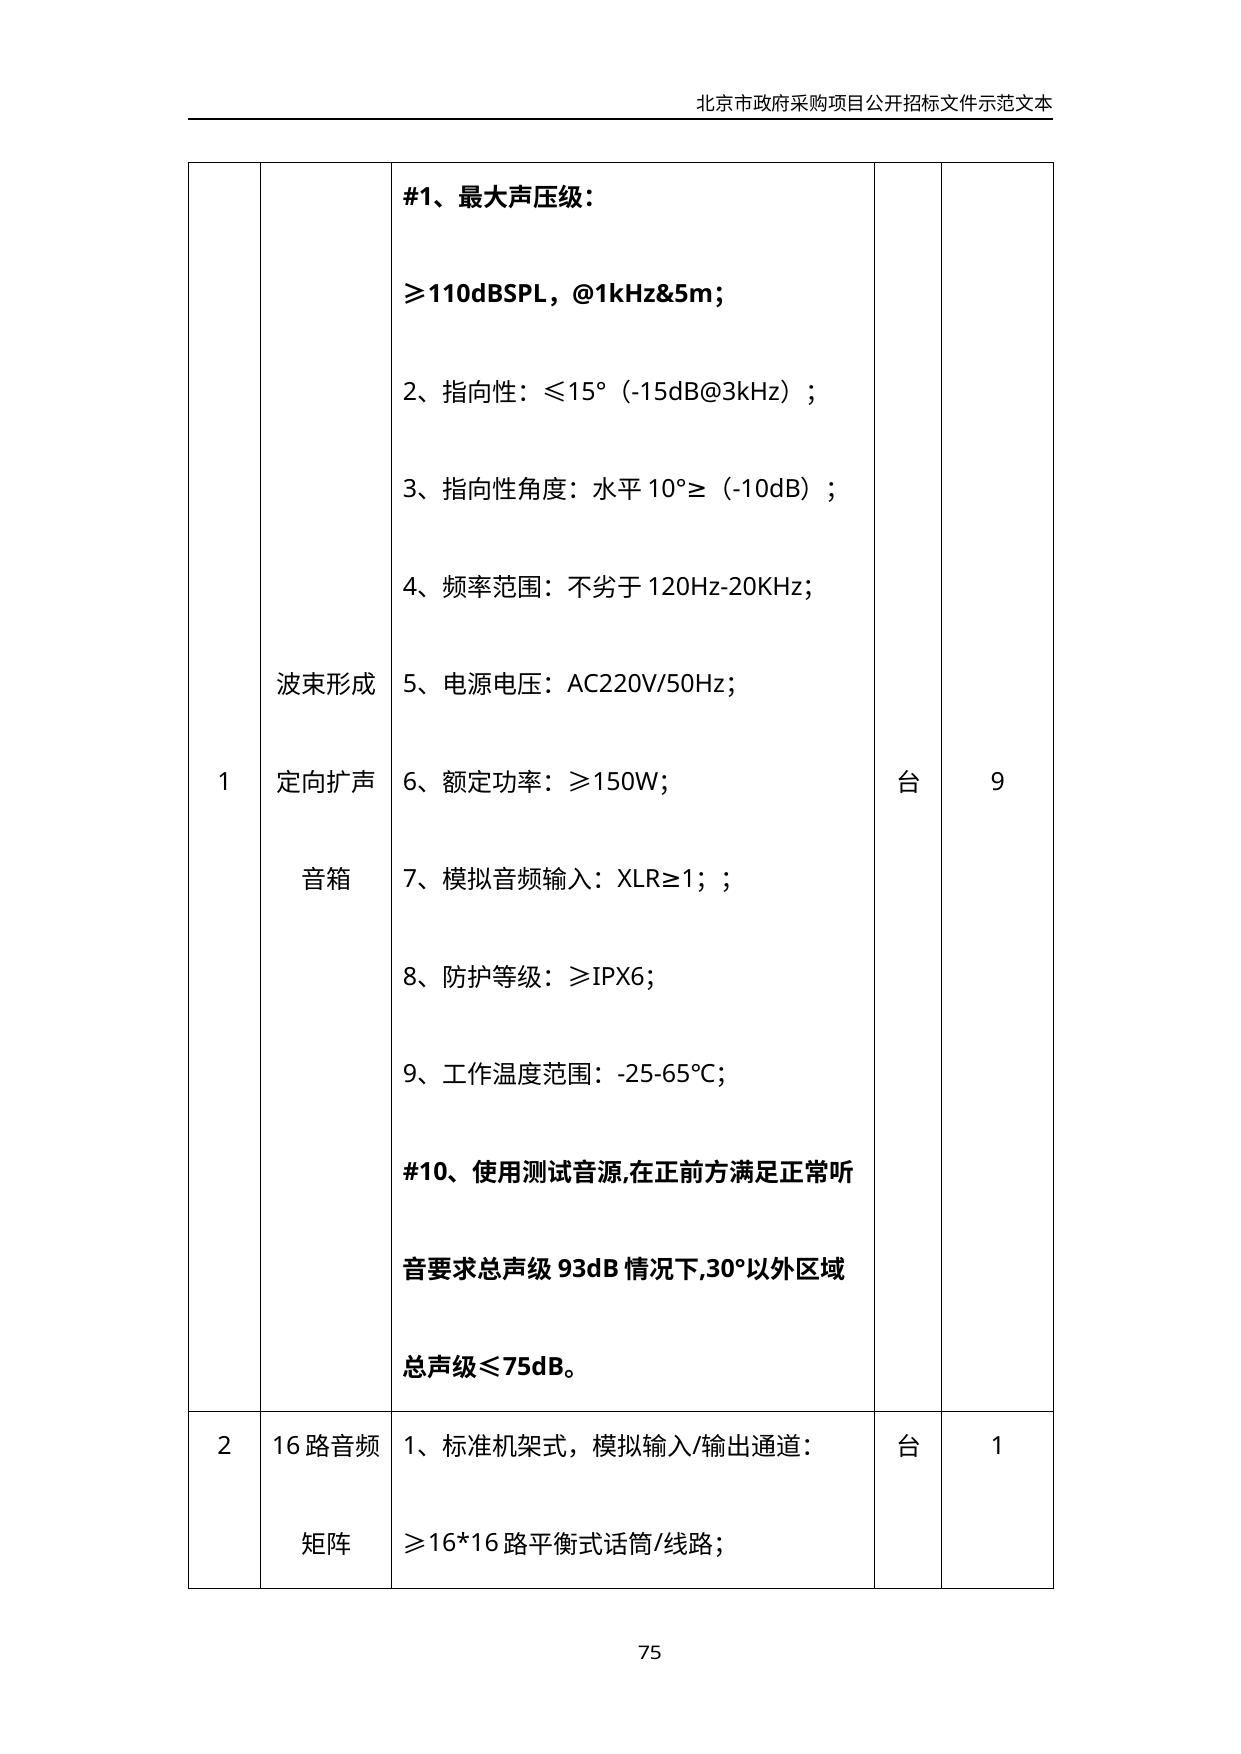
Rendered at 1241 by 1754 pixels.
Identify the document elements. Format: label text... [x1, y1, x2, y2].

table_cell 1 [942, 1412, 1053, 1588]
table_cell 台 [875, 163, 941, 1411]
table_cell 2 [189, 1412, 260, 1588]
table_cell #1、最大声压级：≥110dBSPL，@1kHz&5m； 2、指向性：≤15°（-15dB@3kHz）； 3、指向性角度：水平10°≥（-10dB）； 4、频率范围：不劣于120Hz-20KHz； 5、电源电压：AC220V/50Hz； 6、额定功率：≥150W； 7、模拟音频输入：XLR≥1；； 8、防护等级：≥IPX6； 9、工作温度范围：-25-65℃； #10、使用测试音源,在正前方满足正常听音要求总声级93dB情况下,30°以外区域总声级≤75dB。 [392, 163, 874, 1411]
table_cell 16路音频矩阵 [261, 1412, 391, 1588]
table_cell 台 [875, 1412, 941, 1588]
table_cell 9 [942, 163, 1053, 1411]
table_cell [392, 1412, 874, 1588]
table_cell 波束形成定向扩声音箱 [261, 163, 391, 1411]
table_cell 1 [189, 163, 260, 1411]
